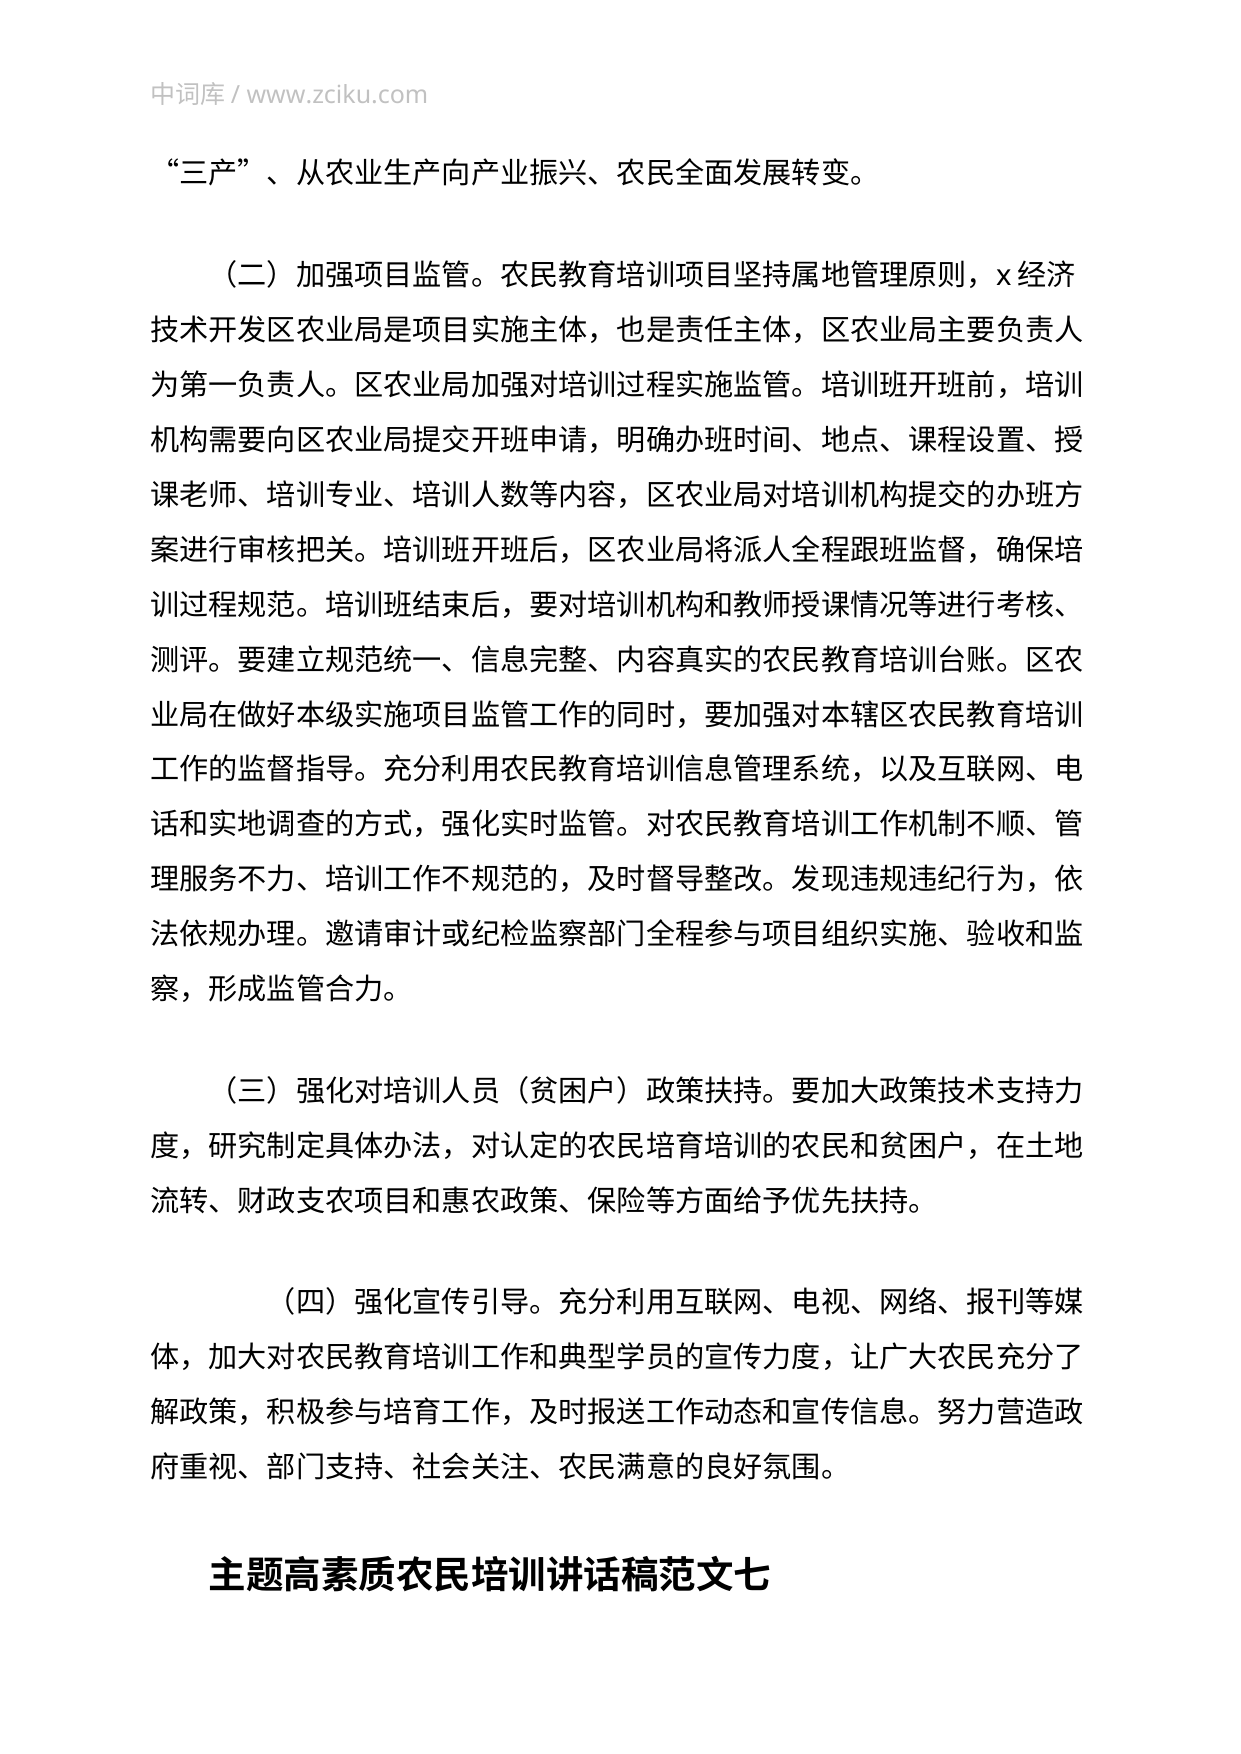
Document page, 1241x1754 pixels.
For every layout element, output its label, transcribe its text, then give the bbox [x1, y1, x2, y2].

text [150, 150, 1090, 192]
text （二）加强项目监管。农民教育培训项目坚持属地管理原则，x经济技术开发区农业局是项目实施主体，也是责任主体，区农业局主要负责人为第一负责人。区农业局加强对培训过程实施监管。培训班开班前，培训机构需要向区农业局提交开班申请，明确办班时间、地点、课程设置、授课老师、培训专业、培训人数等内容，区农业局对培训机构提交的办班方案进行审核把关。培训班开班后，区农业局将派人全程跟班监督，确保培训过程规范。培训班结束后，要对培训机构和教师授课情况等进行考核、测评。要建立规范统一、信息完整、内容真实的农民教育培训台账。区农业局在做好本级实施项目监管工作的同时，要加强对本辖区农民教育培训工作的监督指导。充分利用农民教育培训信息管理系统，以及互联网、电话和实地调查的方式，强化实时监管。对农民教育培训工作机制不顺、管理服务不力、培训工作不规范的，及时督导整改。发现违规违纪行为，依法依规办理。邀请审计或纪检监察部门全程参与项目组织实施、验收和监察，形成监管合力。 [150, 252, 1090, 1008]
text （三）强化对培训人员（贫困户）政策扶持。要加大政策技术支持力度，研究制定具体办法，对认定的农民培育培训的农民和贫困户，在土地流转、财政支农项目和惠农政策、保险等方面给予优先扶持。 [150, 1067, 1090, 1219]
text （四）强化宣传引导。充分利用互联网、电视、网络、报刊等媒体，加大对农民教育培训工作和典型学员的宣传力度，让广大农民充分了解政策，积极参与培育工作，及时报送工作动态和宣传信息。努力营造政府重视、部门支持、社会关注、农民满意的良好氛围。 [150, 1279, 1090, 1486]
text 主题高素质农民培训讲话稿范文七 [150, 1545, 1090, 1600]
